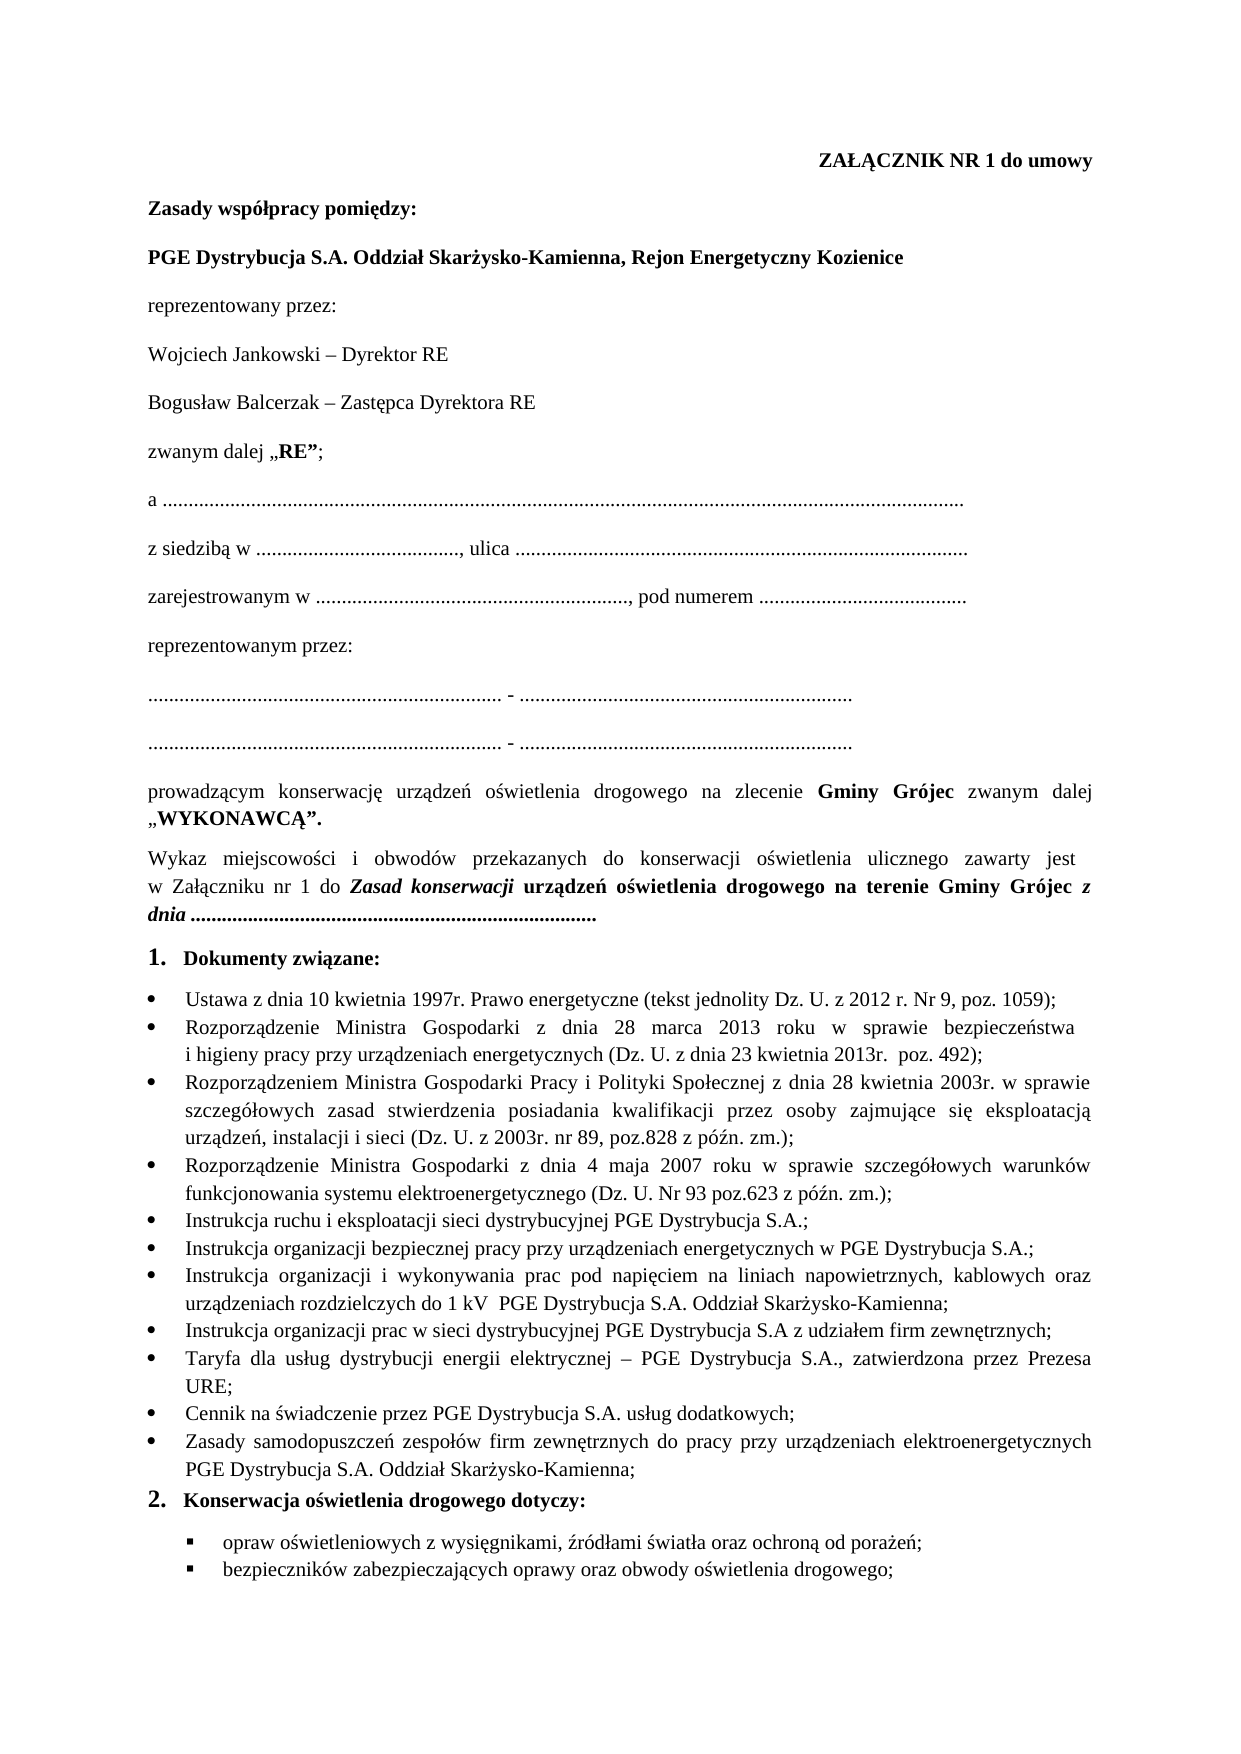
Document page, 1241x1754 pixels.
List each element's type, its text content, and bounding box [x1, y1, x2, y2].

list Taryfa dla usług dystrybucji energii elektrycznej – PGE Dystrybucja S.A., zatwierdzona przez Prezesa URE; [148, 1346, 1093, 1398]
text ZAŁĄCZNIK NR 1 do umowy [148, 148, 1093, 172]
text .................................................................... - ................................................................ [148, 682, 1093, 706]
text reprezentowany przez: [148, 293, 1093, 317]
text Zasady współpracy pomiędzy: [148, 196, 1093, 220]
list bezpieczników zabezpieczających oprawy oraz obwody oświetlenia drogowego; [185, 1557, 1093, 1581]
list Dokumenty związane: [148, 942, 1093, 970]
list opraw oświetleniowych z wysięgnikami, źródłami światła oraz ochroną od porażeń; [185, 1529, 1093, 1554]
text prowadzącym konserwację urządzeń oświetlenia drogowego na zlecenie Gminy Grójec zwanym dalej „WYKONAWCĄ”. [148, 779, 1093, 830]
text PGE Dystrybucja S.A. Oddział Skarżysko-Kamienna, Rejon Energetyczny Kozienice [148, 245, 1093, 269]
text Wykaz miejscowości i obwodów przekazanych do konserwacji oświetlenia ulicznego zawarty jest w Załączniku nr 1 do Zasad konserwacji urządzeń oświetlenia drogowego na terenie Gminy Grójec z dnia .............................................................................. [148, 846, 1093, 926]
text z siedzibą w ......................................., ulica ....................................................................................... [148, 536, 1093, 560]
list Instrukcja organizacji prac w sieci dystrybucyjnej PGE Dystrybucja S.A z udziałem firm zewnętrznych; [148, 1318, 1093, 1342]
list Ustawa z dnia 10 kwietnia 1997r. Prawo energetyczne (tekst jednolity Dz. U. z 2012 r. Nr 9, poz. 1059); [148, 987, 1093, 1011]
text zwanym dalej „RE”; [148, 439, 1093, 463]
list Instrukcja organizacji bezpiecznej pracy przy urządzeniach energetycznych w PGE Dystrybucja S.A.; [148, 1236, 1093, 1260]
text Wojciech Jankowski – Dyrektor RE [148, 342, 1093, 366]
text a .......................................................................................................................................................... [148, 487, 1093, 511]
text .................................................................... - ................................................................ [148, 730, 1093, 754]
list Rozporządzeniem Ministra Gospodarki Pracy i Polityki Społecznej z dnia 28 kwietnia 2003r. w sprawie szczegółowych zasad stwierdzenia posiadania kwalifikacji przez osoby zajmujące się eksploatacją urządzeń, instalacji i sieci (Dz. U. z 2003r. nr 89, poz.828 z późn. zm.); [148, 1070, 1093, 1149]
list Instrukcja ruchu i eksploatacji sieci dystrybucyjnej PGE Dystrybucja S.A.; [148, 1208, 1093, 1232]
list Rozporządzenie Ministra Gospodarki z dnia 4 maja 2007 roku w sprawie szczegółowych warunków funkcjonowania systemu elektroenergetycznego (Dz. U. Nr 93 poz.623 z późn. zm.); [148, 1153, 1093, 1204]
text Bogusław Balcerzak – Zastępca Dyrektora RE [148, 390, 1093, 414]
list Cennik na świadczenie przez PGE Dystrybucja S.A. usług dodatkowych; [148, 1401, 1093, 1425]
list Zasady samodopuszczeń zespołów firm zewnętrznych do pracy przy urządzeniach elektroenergetycznych PGE Dystrybucja S.A. Oddział Skarżysko-Kamienna; [148, 1429, 1093, 1481]
list Rozporządzenie Ministra Gospodarki z dnia 28 marca 2013 roku w sprawie bezpieczeństwa i higieny pracy przy urządzeniach energetycznych (Dz. U. z dnia 23 kwietnia 2013r. poz. 492); [148, 1015, 1093, 1066]
text zarejestrowanym w ............................................................, pod numerem ........................................ [148, 584, 1093, 608]
list Instrukcja organizacji i wykonywania prac pod napięciem na liniach napowietrznych, kablowych oraz urządzeniach rozdzielczych do 1 kV PGE Dystrybucja S.A. Oddział Skarżysko-Kamienna; [148, 1263, 1093, 1315]
text reprezentowanym przez: [148, 633, 1093, 657]
list Konserwacja oświetlenia drogowego dotyczy: [148, 1484, 1093, 1513]
